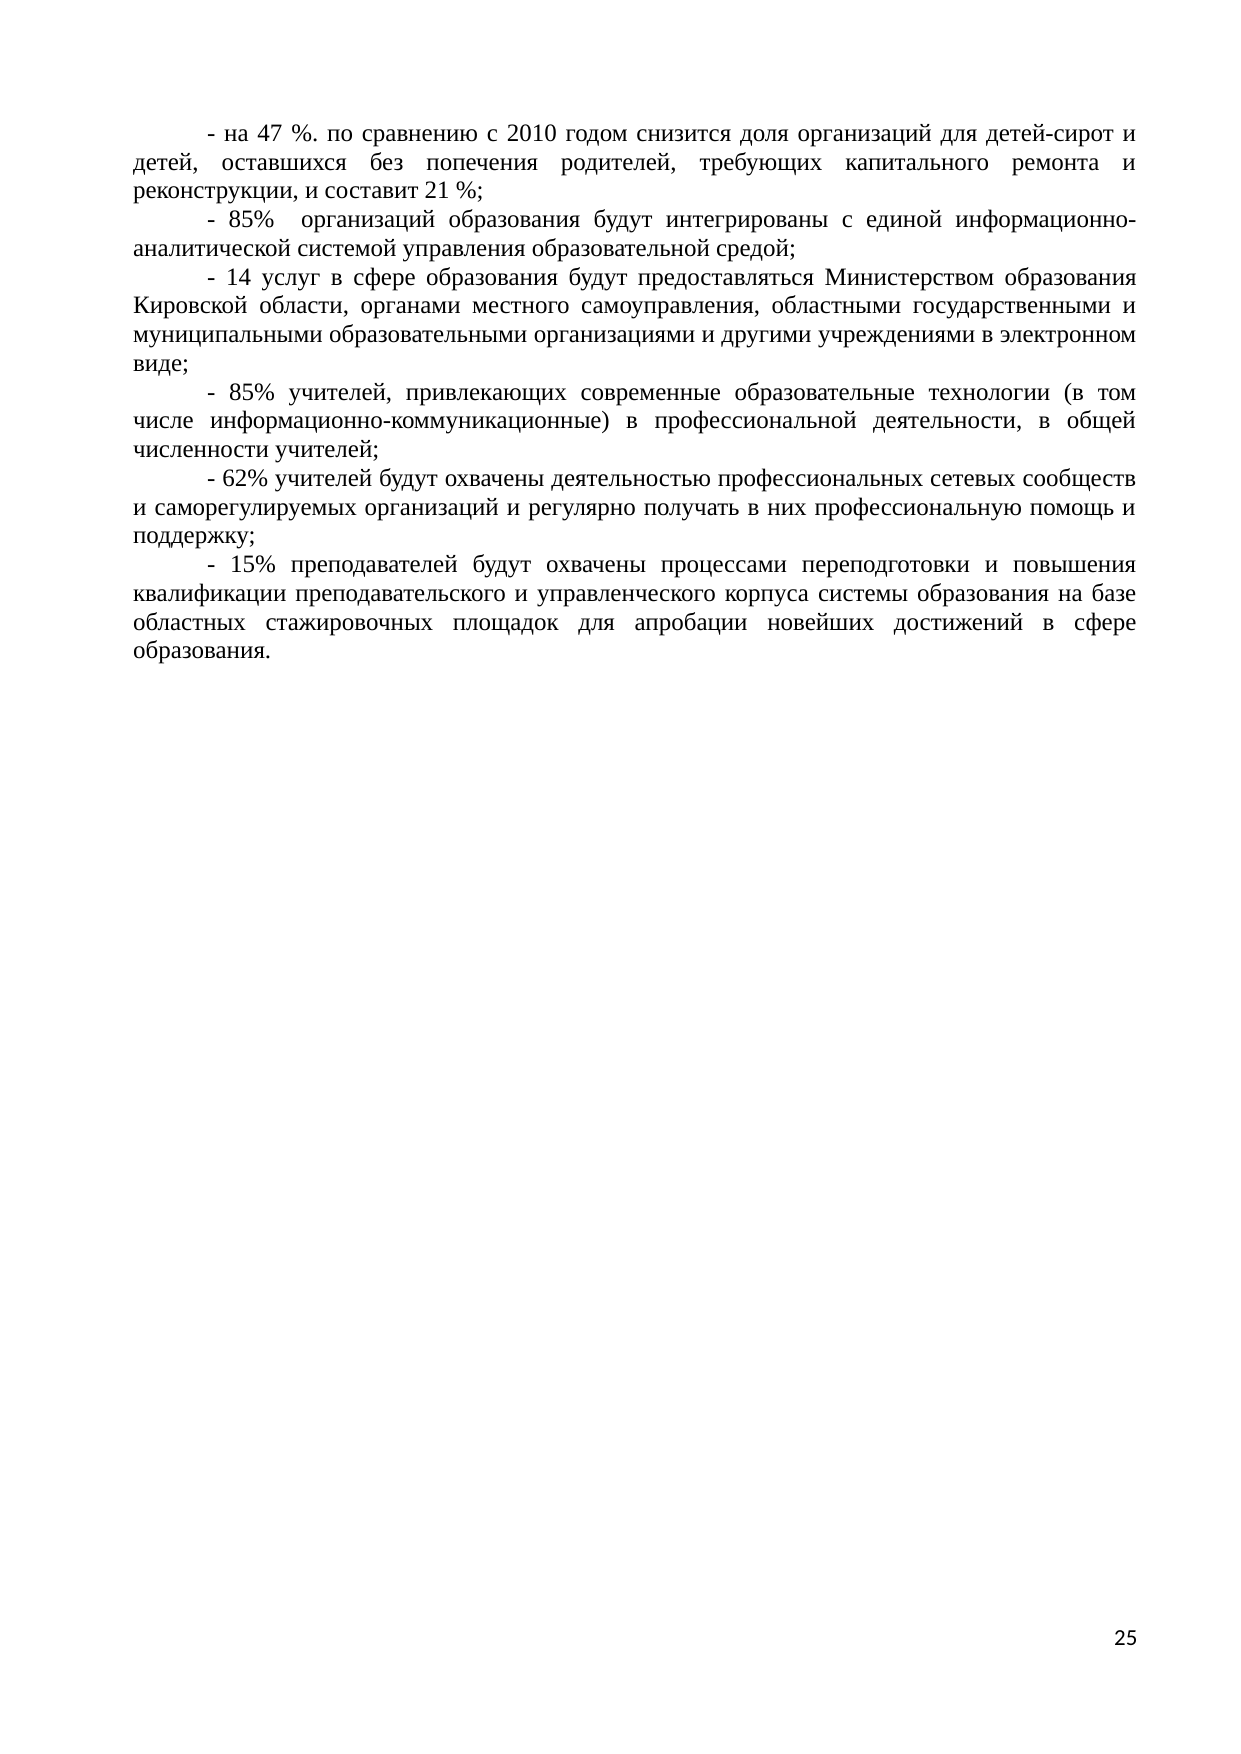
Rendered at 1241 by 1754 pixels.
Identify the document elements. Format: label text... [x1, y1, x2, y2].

text - 85% организаций образования будут интегрированы с единой информационно-аналитической системой управления образовательной средой; [133, 204, 1137, 262]
text - 15% преподавателей будут охвачены процессами переподготовки и повышения квалификации преподавательского и управленческого корпуса системы образования на базе областных стажировочных площадок для апробации новейших достижений в сфере образования. [133, 549, 1137, 664]
text - на 47 %. по сравнению с 2010 годом снизится доля организаций для детей-сирот и детей, оставшихся без попечения родителей, требующих капитального ремонта и реконструкции, и составит 21 %; [133, 118, 1137, 204]
text - 62% учителей будут охвачены деятельностью профессиональных сетевых сообществ и саморегулируемых организаций и регулярно получать в них профессиональную помощь и поддержку; [133, 463, 1137, 549]
text - 85% учителей, привлекающих современные образовательные технологии (в том числе информационно-коммуникационные) в профессиональной деятельности, в общей численности учителей; [133, 377, 1137, 463]
text - 14 услуг в сфере образования будут предоставляться Министерством образования Кировской области, органами местного самоуправления, областными государственными и муниципальными образовательными организациями и другими учреждениями в электронном виде; [133, 262, 1137, 377]
